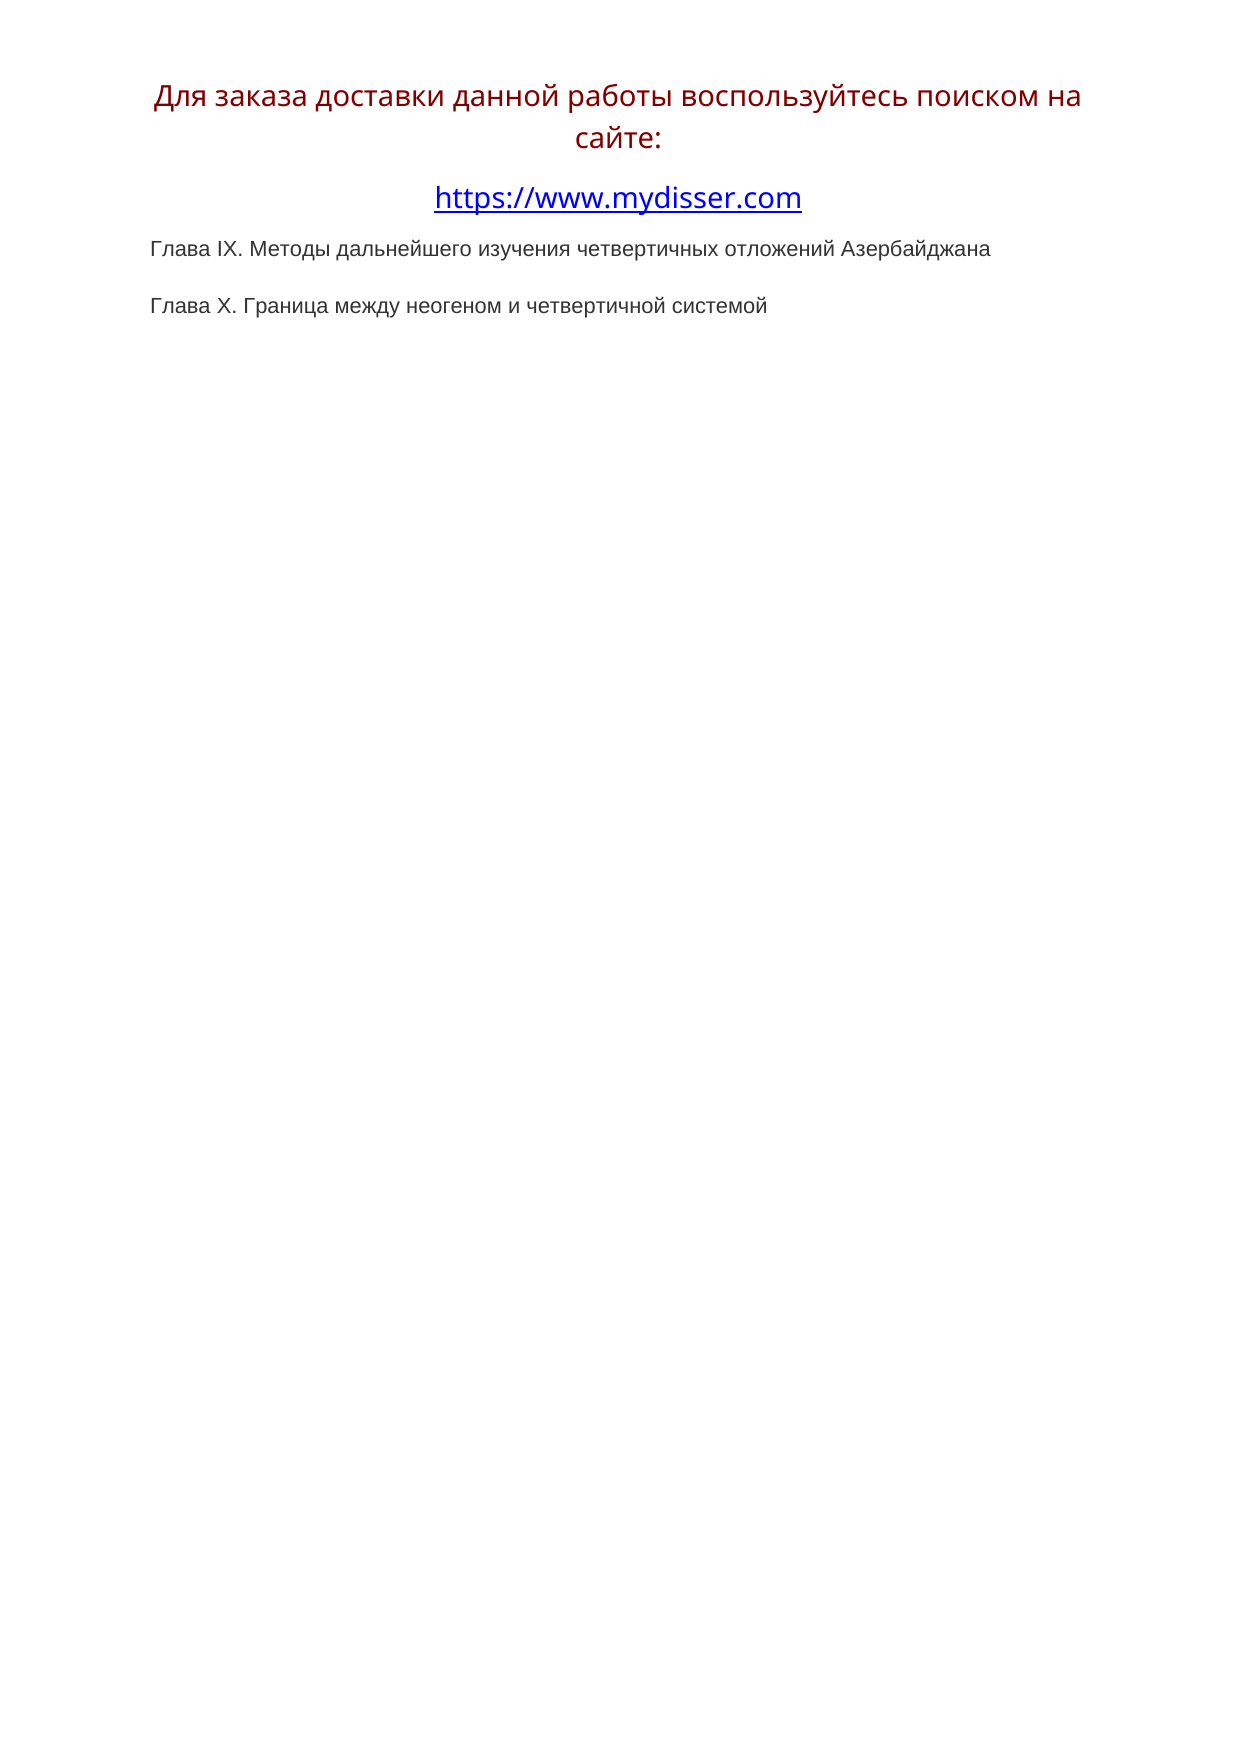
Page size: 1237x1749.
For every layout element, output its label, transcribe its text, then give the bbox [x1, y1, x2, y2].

text Глава X. Граница между неогеном и четвертичной системой [150, 293, 1086, 318]
text Глава IX. Методы дальнейшего изучения четвертичных отложений Азербайджана [150, 236, 1086, 261]
